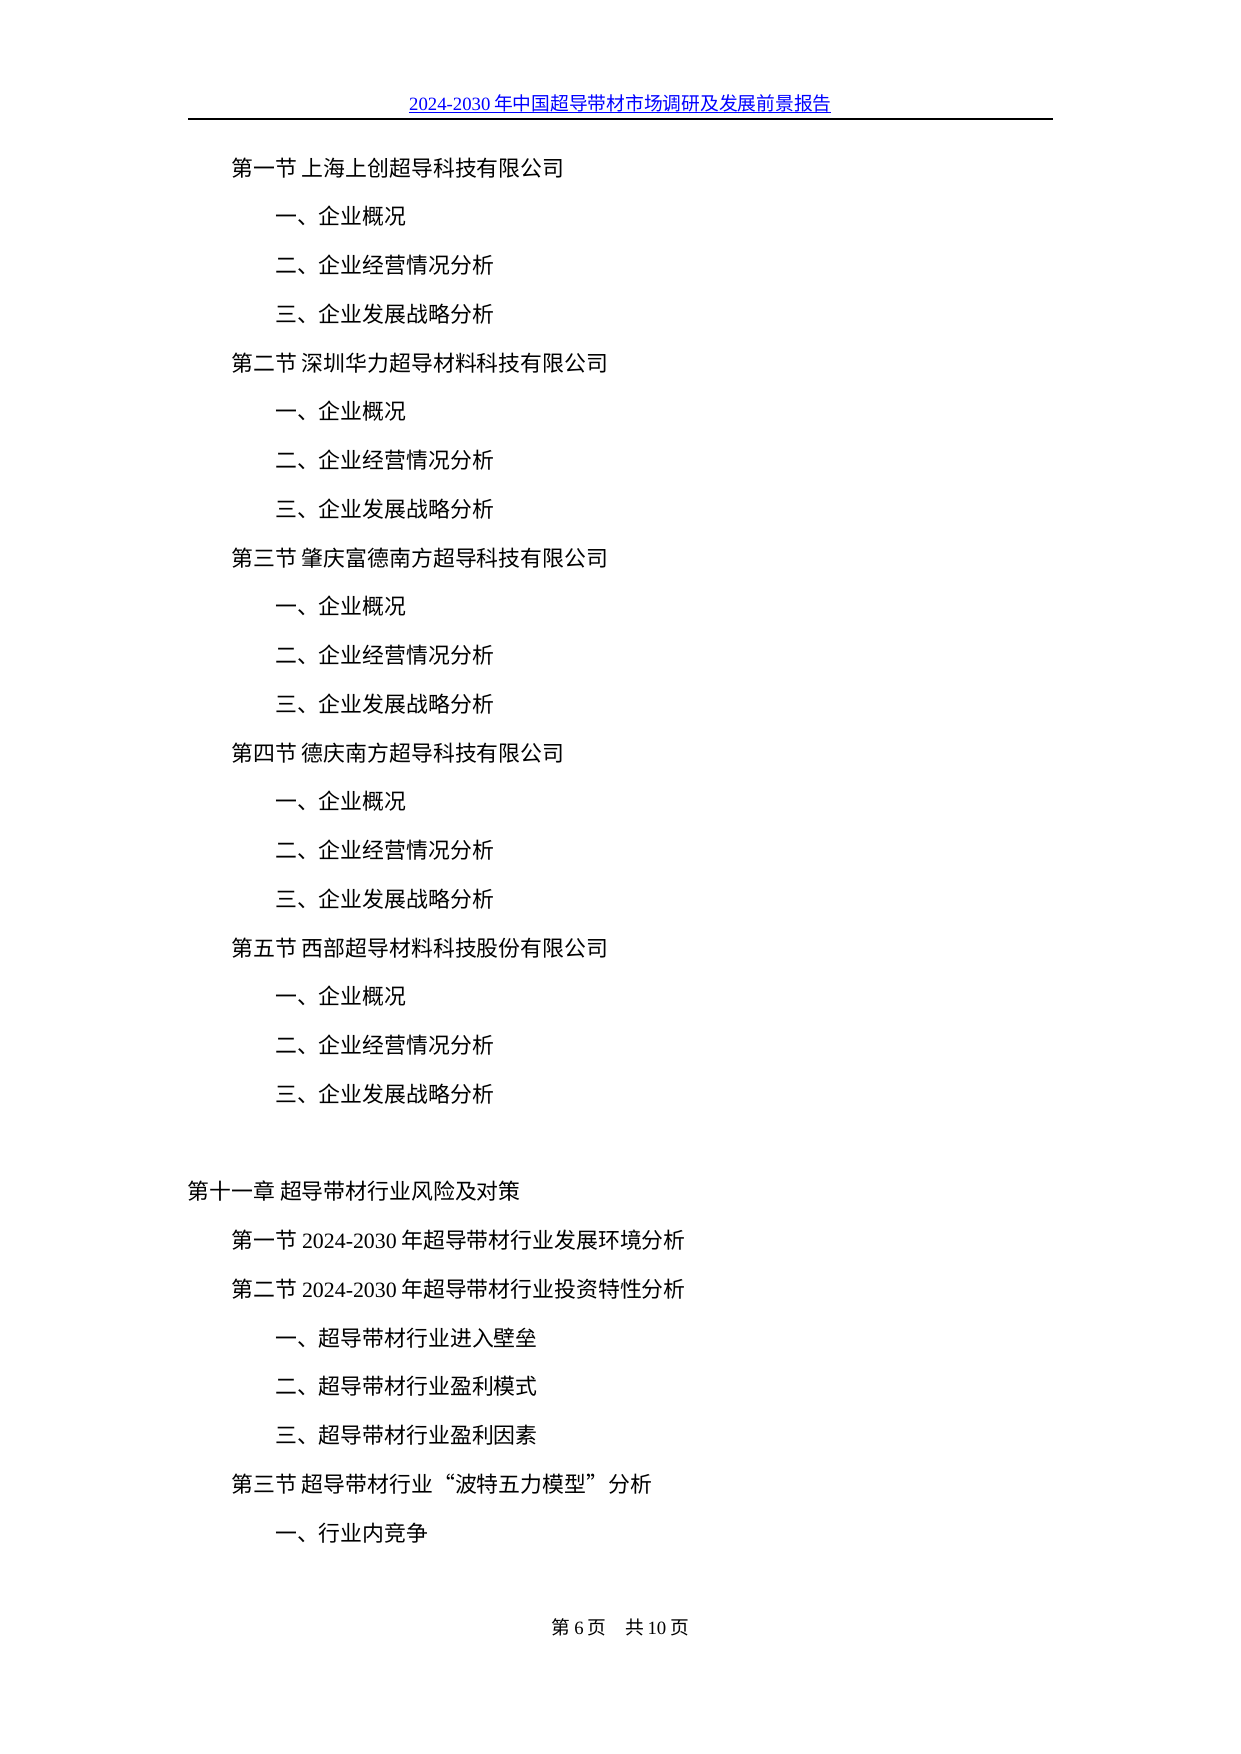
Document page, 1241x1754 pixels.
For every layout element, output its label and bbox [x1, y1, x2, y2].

text [187, 150, 1053, 1548]
